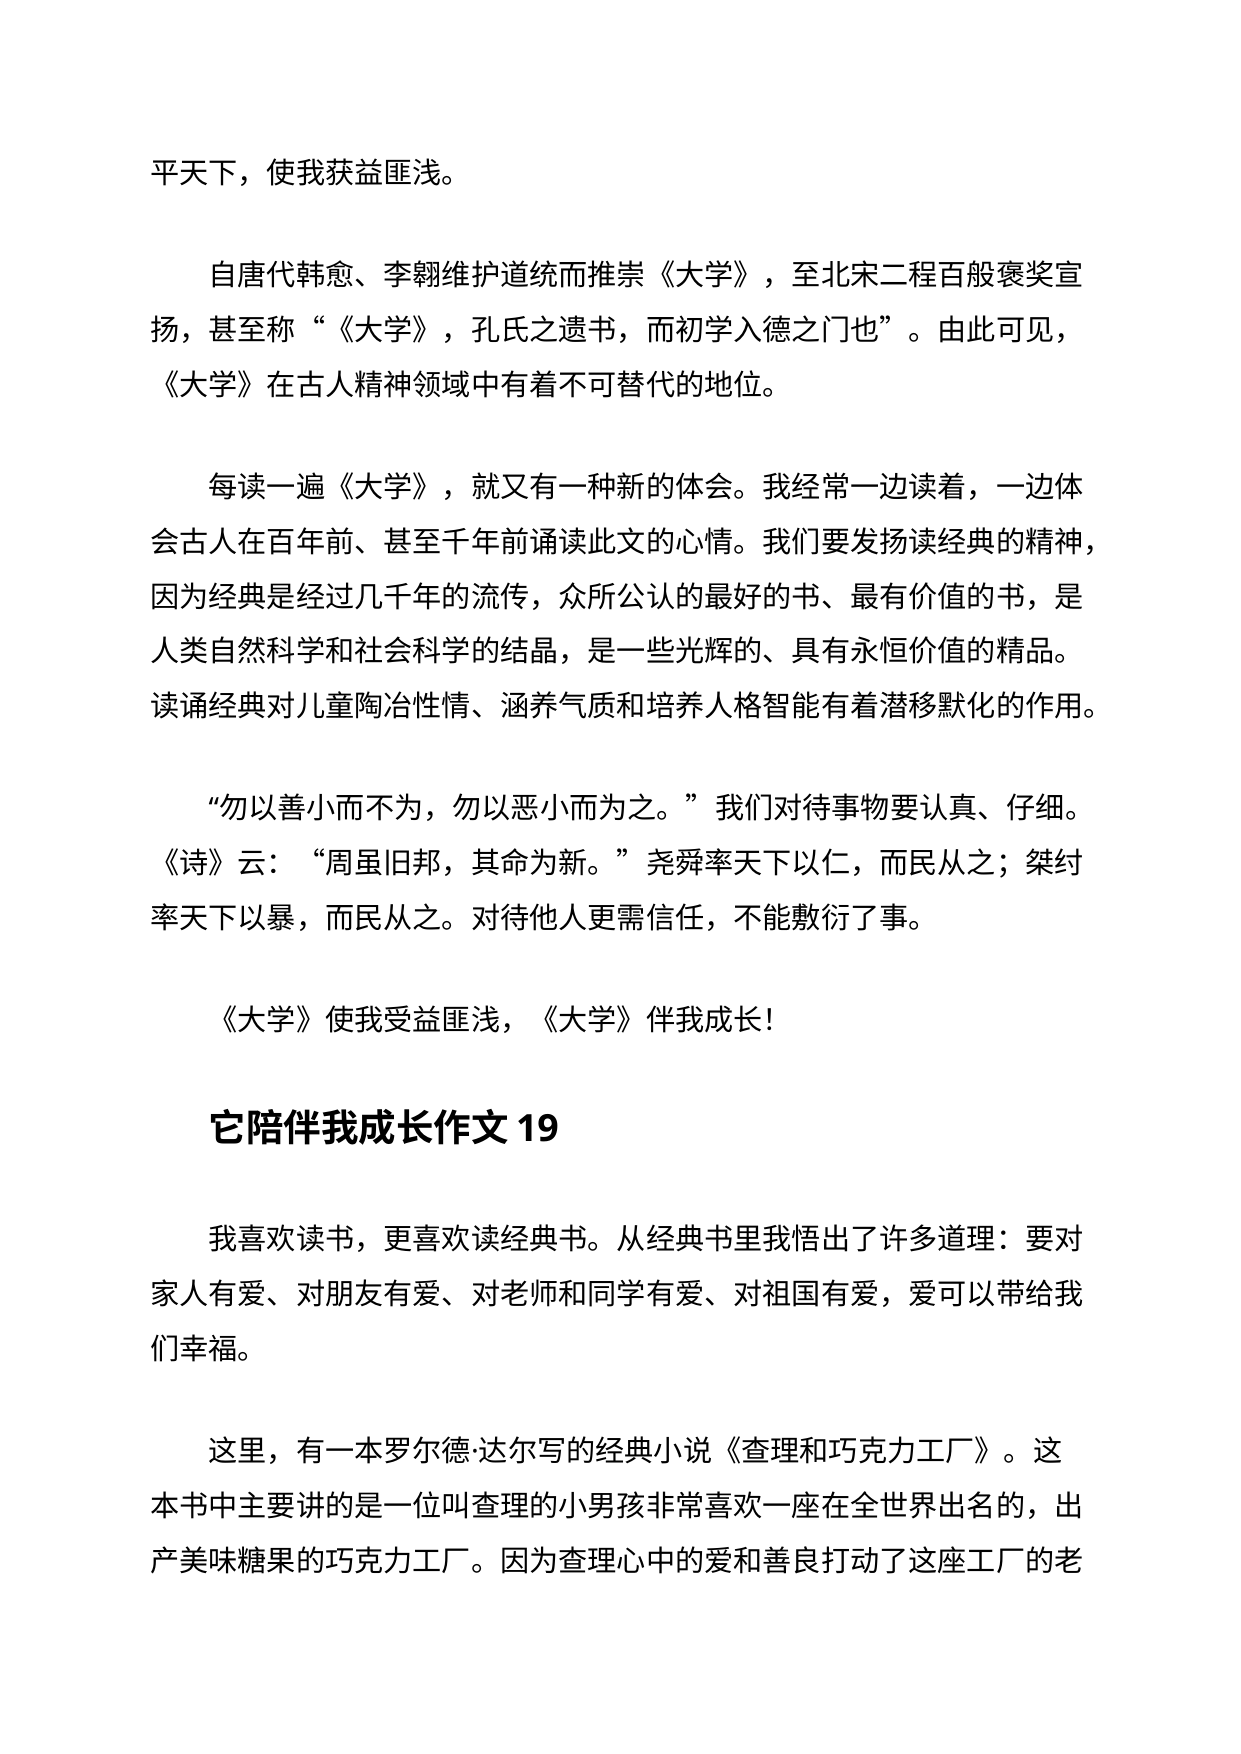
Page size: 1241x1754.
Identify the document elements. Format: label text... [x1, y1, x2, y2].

text 它陪伴我成长作文19 [150, 1098, 1090, 1153]
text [150, 1427, 1090, 1579]
text 自唐代韩愈、李翱维护道统而推崇《大学》，至北宋二程百般褒奖宣扬，甚至称“《大学》，孔氏之遗书，而初学入德之门也”。由此可见，《大学》在古人精神领域中有着不可替代的地位。 [150, 252, 1090, 404]
text 《大学》使我受益匪浅，《大学》伴我成长！ [150, 996, 1090, 1039]
text “勿以善小而不为，勿以恶小而为之。”我们对待事物要认真、仔细。《诗》云：“周虽旧邦，其命为新。”尧舜率天下以仁，而民从之；桀纣率天下以暴，而民从之。对待他人更需信任，不能敷衍了事。 [150, 785, 1090, 937]
text 我喜欢读书，更喜欢读经典书。从经典书里我悟出了许多道理：要对家人有爱、对朋友有爱、对老师和同学有爱、对祖国有爱，爱可以带给我们幸福。 [150, 1216, 1090, 1368]
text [150, 150, 1090, 192]
text 每读一遍《大学》，就又有一种新的体会。我经常一边读着，一边体会古人在百年前、甚至千年前诵读此文的心情。我们要发扬读经典的精神，因为经典是经过几千年的流传，众所公认的最好的书、最有价值的书，是人类自然科学和社会科学的结晶，是一些光辉的、具有永恒价值的精品。读诵经典对儿童陶冶性情、涵养气质和培养人格智能有着潜移默化的作用。 [150, 463, 1090, 725]
